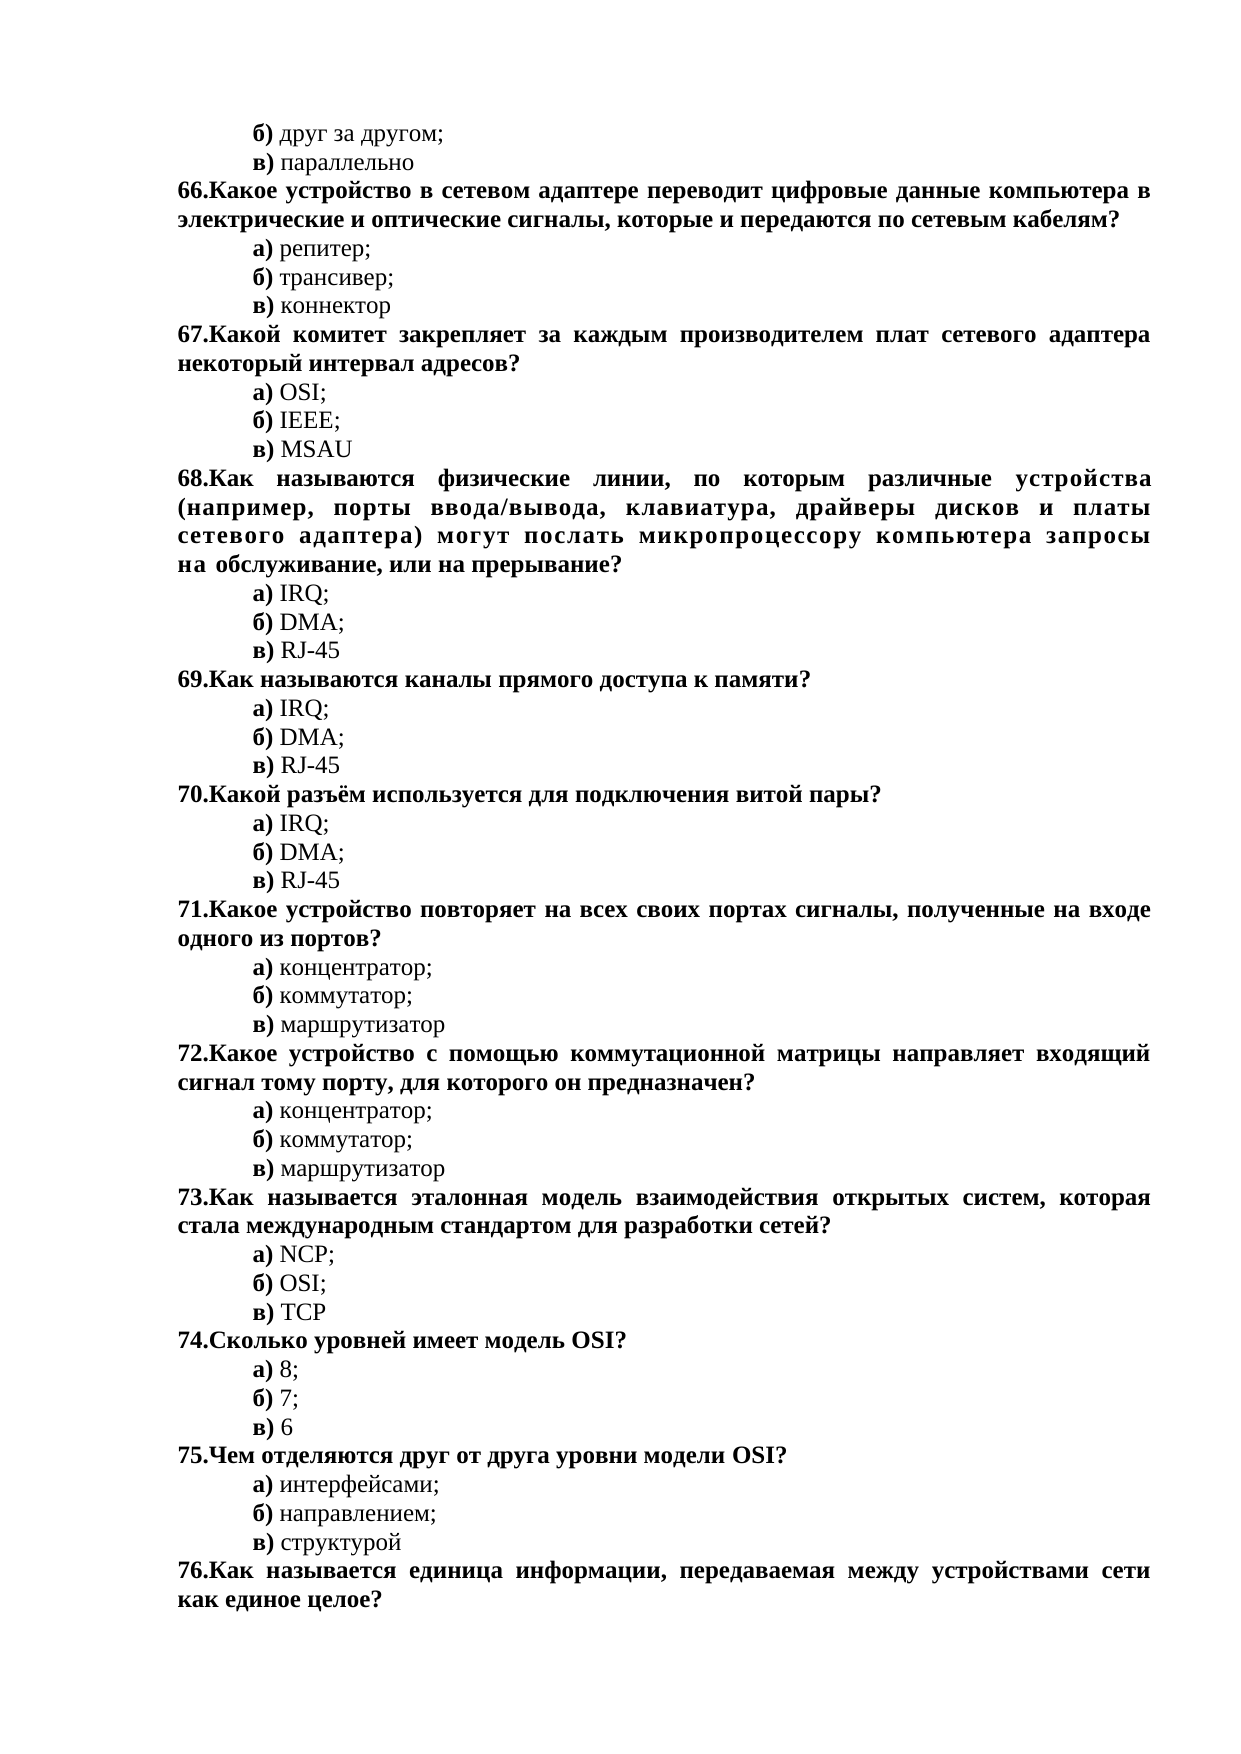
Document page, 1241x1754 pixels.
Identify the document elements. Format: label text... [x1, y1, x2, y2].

text 66.Какое устройство в сетевом адаптере переводит цифровые данные компьютера в электрические и оптические сигналы, которые и передаются по сетевым кабелям? [177, 176, 1152, 233]
text 75.Чем отделяются друг от друга уровни модели OSI? [177, 1441, 1152, 1469]
text б) IEEE; [252, 406, 1152, 434]
text в) RJ-45 [252, 866, 1152, 894]
text в) маршрутизатор [252, 1009, 1152, 1038]
text в) RJ-45 [252, 751, 1152, 779]
text в) 6 [252, 1412, 1152, 1441]
text б) 7; [252, 1383, 1152, 1412]
text 70.Какой разъём используется для подключения витой пары? [177, 779, 1152, 808]
text а) IRQ; [252, 808, 1152, 837]
text 73.Как называется эталонная модель взаимодействия открытых систем, которая стала международным стандартом для разработки сетей? [177, 1182, 1152, 1239]
text в) RJ-45 [252, 636, 1152, 664]
text а) 8; [252, 1354, 1152, 1383]
text б) OSI; [252, 1268, 1152, 1297]
text а) репитер; [252, 233, 1152, 262]
text б) DMA; [252, 837, 1152, 866]
text а) NCP; [252, 1239, 1152, 1268]
text 67.Какой комитет закрепляет за каждым производителем плат сетевого адаптера некоторый интервал адресов? [177, 319, 1152, 377]
text в) параллельно [252, 147, 1152, 176]
text б) коммутатор; [252, 981, 1152, 1009]
text 74.Сколько уровней имеет модель OSI? [177, 1326, 1152, 1354]
text в) маршрутизатор [252, 1153, 1152, 1182]
text в) TCP [252, 1297, 1152, 1326]
text а) интерфейсами; [252, 1469, 1152, 1498]
text в) структурой [252, 1527, 1152, 1556]
text 72.Какое устройство с помощью коммутационной матрицы направляет входящий сигнал тому порту, для которого он предназначен? [177, 1038, 1152, 1096]
text в) коннектор [252, 291, 1152, 319]
text в) MSAU [252, 434, 1152, 463]
text б) друг за другом; [252, 118, 1152, 147]
text а) концентратор; [252, 1096, 1152, 1124]
text б) направлением; [252, 1498, 1152, 1527]
text б) трансивер; [252, 262, 1152, 291]
text а) концентратор; [252, 952, 1152, 981]
text б) DMA; [252, 722, 1152, 751]
text 76.Как называется единица информации, передаваемая между устройствами сети как единое целое? [177, 1556, 1152, 1613]
text 71.Какое устройство повторяет на всех своих портах сигналы, полученные на входе одного из портов? [177, 894, 1152, 952]
text а) IRQ; [252, 693, 1152, 722]
text 68.Как называются физические линии, по которым различные устройства (например, порты ввода/вывода, клавиатура, драйверы дисков и платы сетевого адаптера) могут послать микропроцессору компьютера запросы на обслуживание, или на прерывание? [177, 463, 1152, 578]
text б) DMA; [252, 607, 1152, 636]
text 69.Как называются каналы прямого доступа к памяти? [177, 664, 1152, 693]
text б) коммутатор; [252, 1124, 1152, 1153]
text а) OSI; [252, 377, 1152, 406]
text а) IRQ; [252, 578, 1152, 607]
